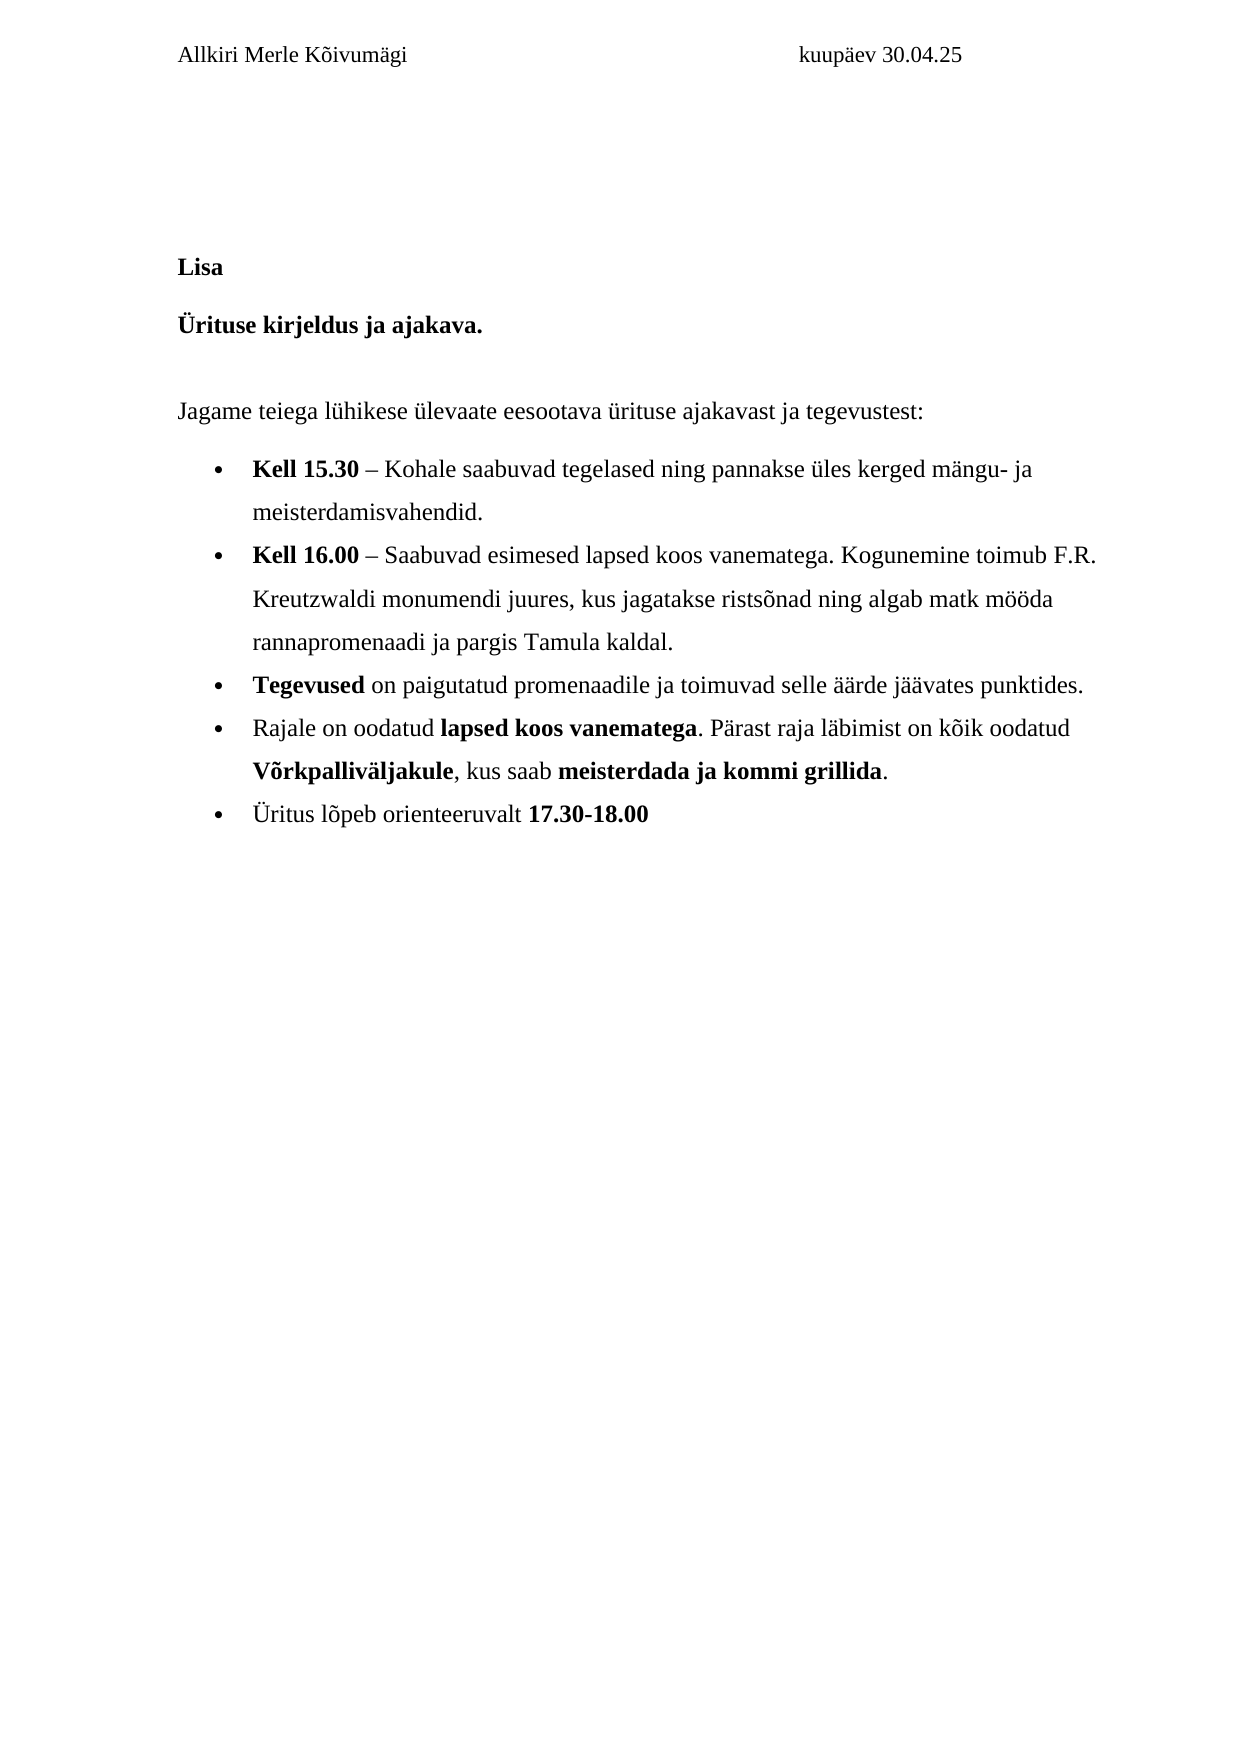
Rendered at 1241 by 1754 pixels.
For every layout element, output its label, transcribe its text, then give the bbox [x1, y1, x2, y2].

list Rajale on oodatud lapsed koos vanematega. Pärast raja läbimist on kõik oodatud Võrkpalliväljakule, kus saab meisterdada ja kommi grillida. [215, 713, 1152, 785]
list Kell 15.30 – Kohale saabuvad tegelased ning pannakse üles kerged mängu- ja meisterdamisvahendid. [215, 454, 1152, 526]
text Lisa [177, 252, 1152, 281]
list Üritus lõpeb orienteeruvalt 17.30-18.00 [215, 799, 1152, 828]
text Ürituse kirjeldus ja ajakava. [177, 310, 1152, 338]
text Jagame teiega lühikese ülevaate eesootava ürituse ajakavast ja tegevustest: [177, 396, 1152, 425]
list Tegevused on paigutatud promenaadile ja toimuvad selle äärde jäävates punktides. [215, 670, 1152, 699]
text Allkiri Merle Kõivumägi kuupäev 30.04.25 [177, 41, 1152, 68]
list Kell 16.00 – Saabuvad esimesed lapsed koos vanematega. Kogunemine toimub F.R. Kreutzwaldi monumendi juures, kus jagatakse ristsõnad ning algab matk mööda rannapromenaadi ja pargis Tamula kaldal. [215, 541, 1152, 656]
